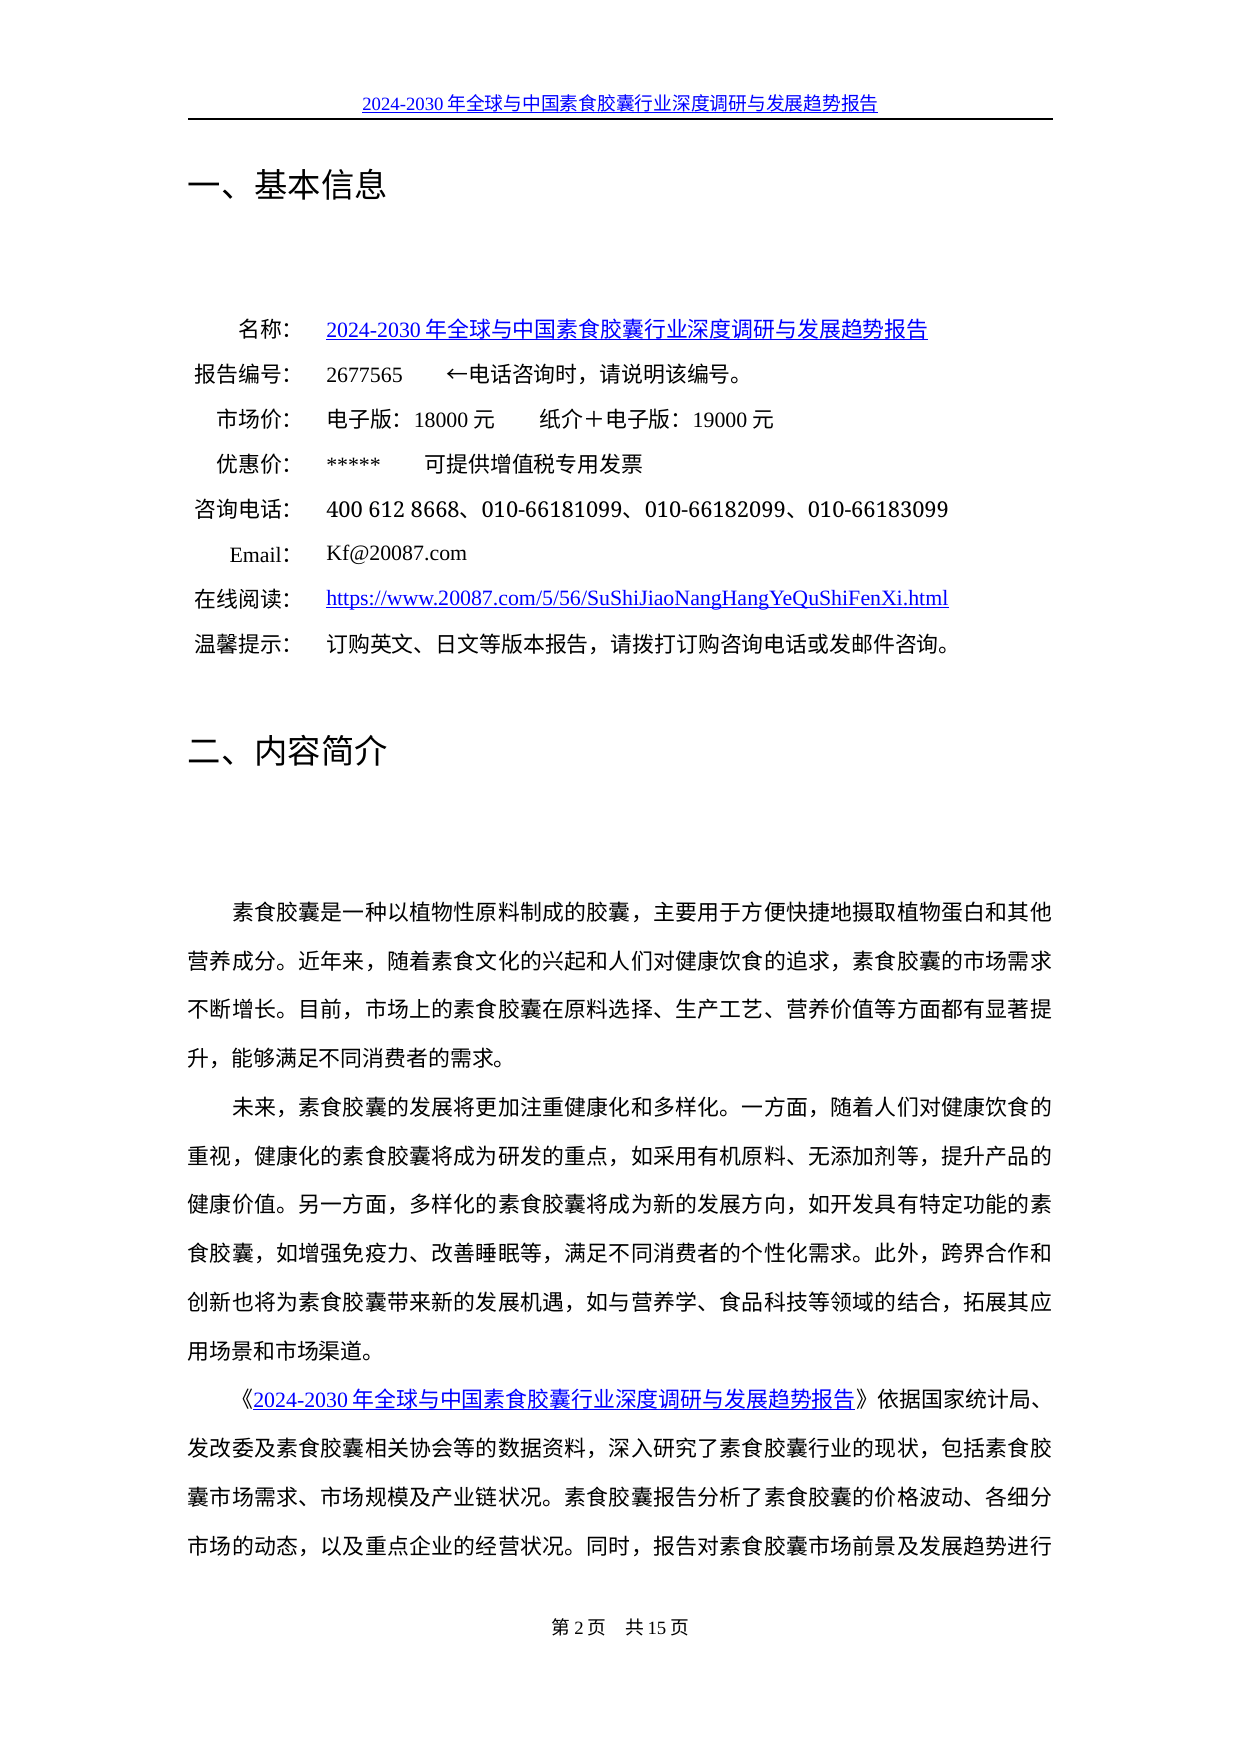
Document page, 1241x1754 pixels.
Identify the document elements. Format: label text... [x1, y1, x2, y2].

table_cell 订购英文、日文等版本报告，请拨打订购咨询电话或发邮件咨询。 [315, 627, 1073, 672]
table_cell 市场价： [167, 402, 315, 447]
table_cell 报告编号： [167, 357, 315, 402]
table_cell 400 612 8668、010-66181099、010-66182099、010-66183099 [315, 492, 1073, 537]
table_cell 优惠价： [167, 447, 315, 492]
title 一、基本信息 [187, 150, 1053, 215]
table_header 名称： [167, 312, 315, 357]
title 二、内容简介 [187, 717, 1053, 782]
table_cell 咨询电话： [167, 492, 315, 537]
table_cell 在线阅读： [167, 582, 315, 627]
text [187, 894, 1053, 1561]
table_cell 温馨提示： [167, 627, 315, 672]
table_cell [315, 582, 1073, 627]
table_cell Email： [167, 537, 315, 582]
table_cell 2677565 ←电话咨询时，请说明该编号。 [315, 357, 1073, 402]
table_cell Kf@20087.com [315, 537, 1073, 582]
table_cell ***** 可提供增值税专用发票 [315, 447, 1073, 492]
table_cell 电子版：18000 元 纸介＋电子版：19000 元 [315, 402, 1073, 447]
table_header 2024-2030年全球与中国素食胶囊行业深度调研与发展趋势报告 [315, 312, 1073, 357]
